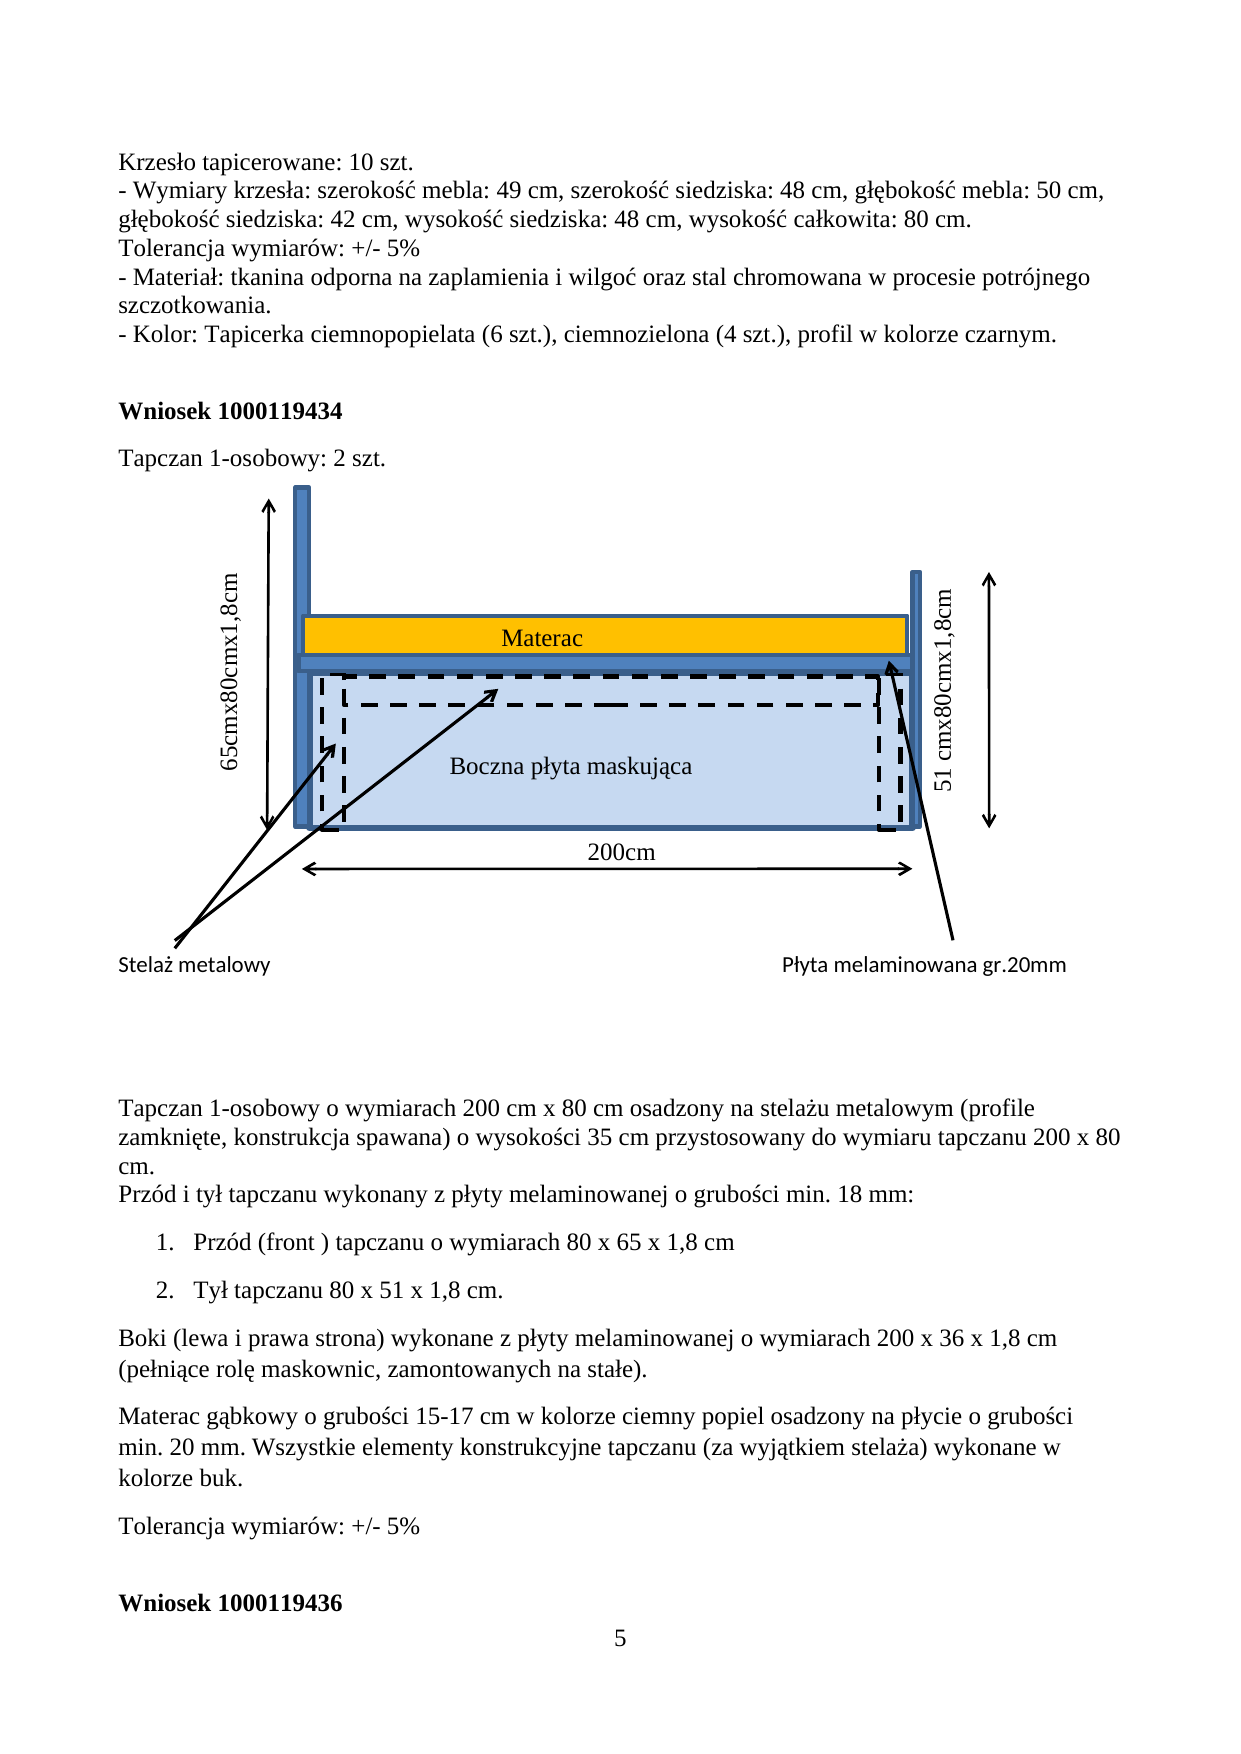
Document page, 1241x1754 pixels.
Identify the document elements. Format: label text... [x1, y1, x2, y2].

text Przód i tył tapczanu wykonany z płyty melaminowanej o grubości min. 18 mm: [118, 1179, 1122, 1208]
text Wniosek 1000119436 [118, 1588, 1122, 1616]
text Tolerancja wymiarów: +/- 5% [118, 233, 1122, 262]
text - Wymiary krzesła: szerokość mebla: 49 cm, szerokość siedziska: 48 cm, głębokość mebla: 50 cm, głębokość siedziska: 42 cm, wysokość siedziska: 48 cm, wysokość całkowita: 80 cm. [118, 176, 1122, 233]
list Przód (front ) tapczanu o wymiarach 80 x 65 x 1,8 cm [156, 1227, 1122, 1256]
text Materac gąbkowy o grubości 15-17 cm w kolorze ciemny popiel osadzony na płycie o grubości min. 20 mm. Wszystkie elementy konstrukcyjne tapczanu (za wyjątkiem stelaża) wykonane w kolorze buk. [118, 1401, 1122, 1492]
text Boki (lewa i prawa strona) wykonane z płyty melaminowanej o wymiarach 200 x 36 x 1,8 cm (pełniące rolę maskownic, zamontowanych na stałe). [118, 1323, 1122, 1382]
text Krzesło tapicerowane: 10 szt. [118, 147, 1122, 176]
text Tapczan 1-osobowy o wymiarach 200 cm x 80 cm osadzony na stelażu metalowym (profile zamknięte, konstrukcja spawana) o wysokości 35 cm przystosowany do wymiaru tapczanu 200 x 80 cm. [118, 1093, 1122, 1179]
list Tył tapczanu 80 x 51 x 1,8 cm. [156, 1275, 1122, 1304]
text Tapczan 1-osobowy: 2 szt. [118, 443, 1122, 472]
text Stelaż metalowy Płyta melaminowana gr.20mm [118, 950, 1122, 978]
text Wniosek 1000119434 [118, 396, 1122, 424]
text - Materiał: tkanina odporna na zaplamienia i wilgoć oraz stal chromowana w procesie potrójnego szczotkowania. [118, 262, 1122, 319]
text Tolerancja wymiarów: +/- 5% [118, 1511, 1122, 1540]
text - Kolor: Tapicerka ciemnopopielata (6 szt.), ciemnozielona (4 szt.), profil w kolorze czarnym. [118, 319, 1122, 348]
